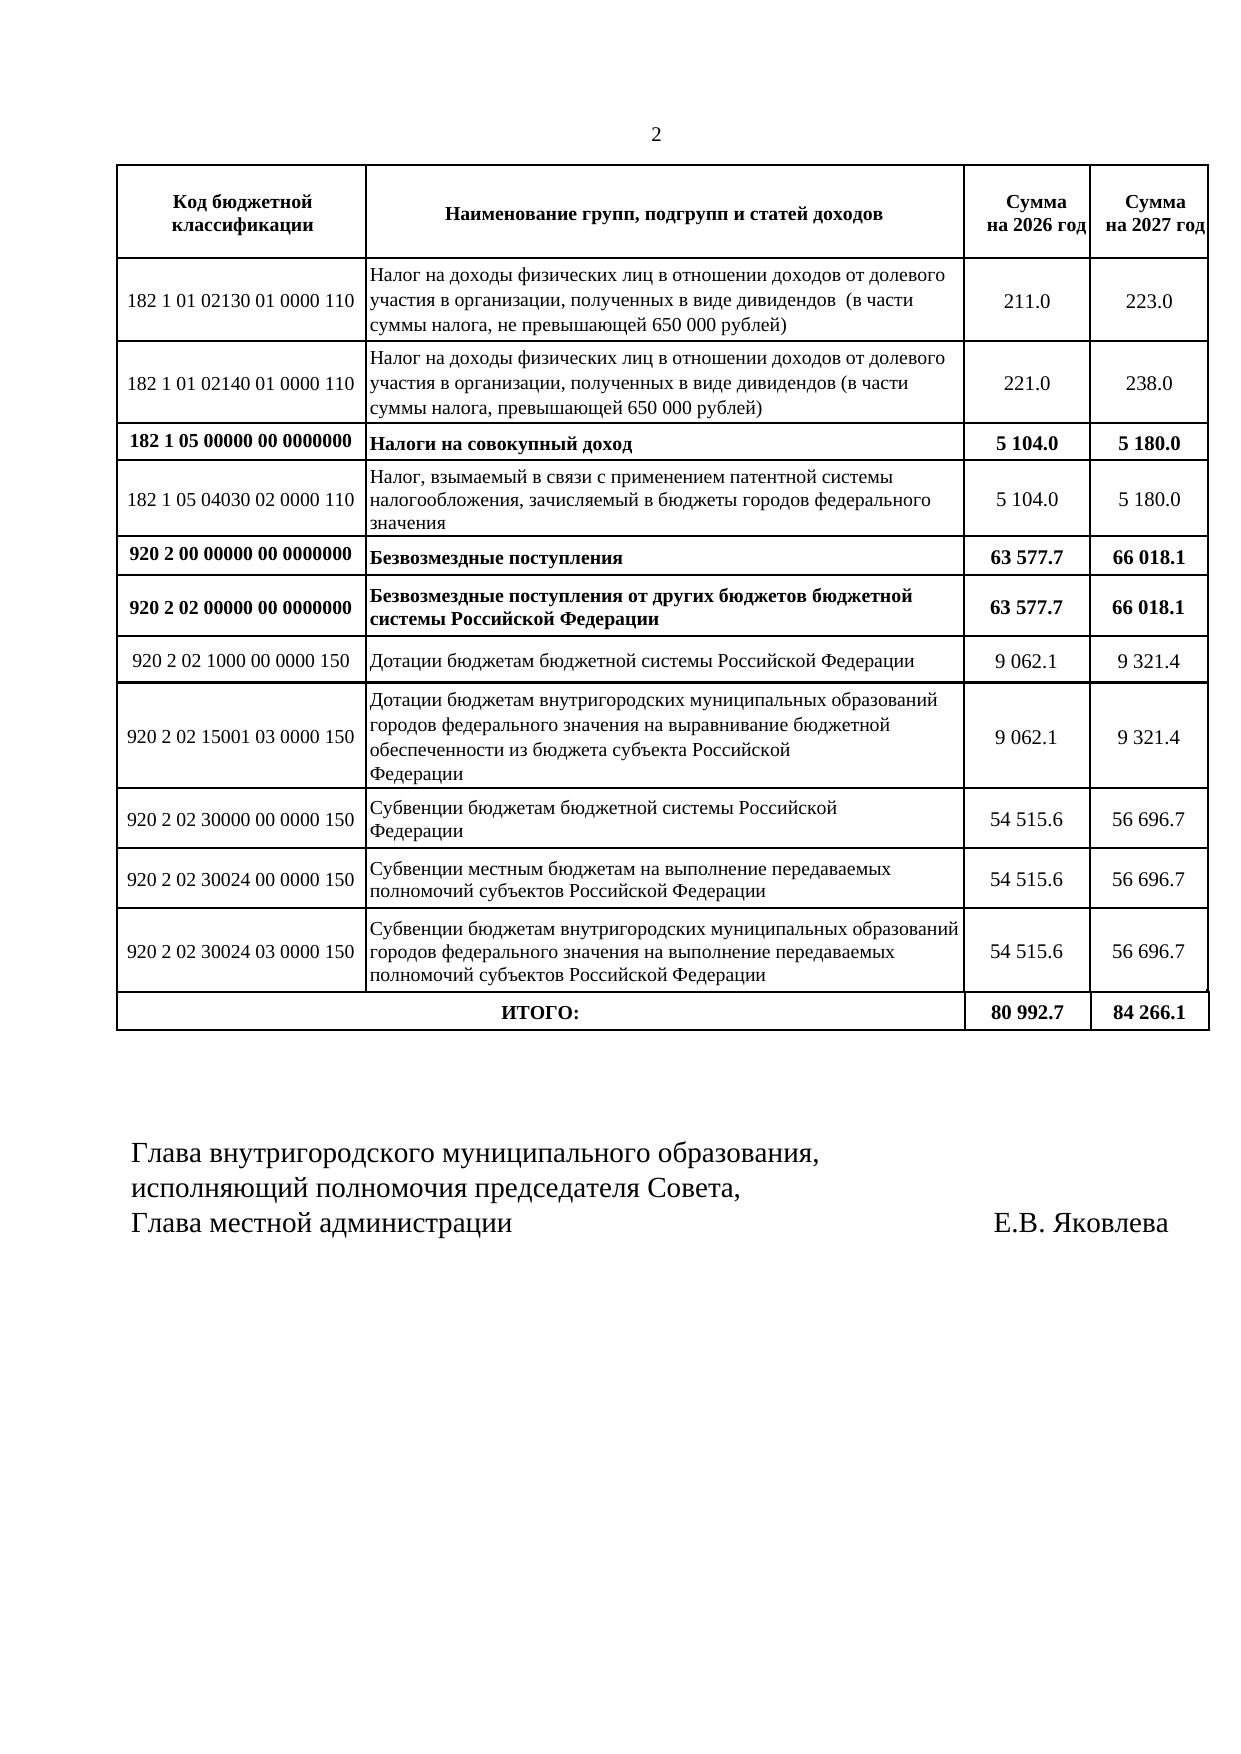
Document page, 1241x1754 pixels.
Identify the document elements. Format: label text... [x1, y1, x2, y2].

table_cell Налог на доходы физических лиц в отношении доходов от долевого участия в организации, полученных в виде дивидендов (в части суммы налога, превышающей 650 000 рублей) [367, 342, 963, 422]
table_cell 223.0 [1091, 259, 1207, 339]
table_cell 80 992.7 [966, 993, 1090, 1028]
table_cell 66 018.1 [1091, 537, 1207, 574]
table_cell 5 180.0 [1091, 424, 1207, 458]
table_cell 66 018.1 [1091, 576, 1207, 634]
table_cell 182 1 01 02140 01 0000 110 [118, 342, 365, 422]
table_cell Субвенции бюджетам внутригородских муниципальных образований городов федерального значения на выполнение передаваемых полномочий субъектов Российской Федерации [367, 909, 963, 991]
text исполняющий полномочия председателя Совета, [131, 1171, 1181, 1204]
table_cell Налог, взымаемый в связи с применением патентной системы налогообложения, зачисляемый в бюджеты городов федерального значения [367, 461, 963, 535]
table_cell Налог на доходы физических лиц в отношении доходов от долевого участия в организации, полученных в виде дивидендов (в части суммы налога, не превышающей 650 000 рублей) [367, 259, 963, 339]
table_header Код бюджетной классификации [118, 166, 365, 257]
table_cell 920 2 02 15001 03 0000 150 [118, 684, 365, 787]
table_header Наименование групп, подгрупп и статей доходов [367, 166, 963, 257]
table_cell Субвенции бюджетам бюджетной системы Российской Федерации [367, 789, 963, 847]
table_cell 182 1 05 00000 00 0000000 [118, 424, 365, 458]
table_cell Безвозмездные поступления от других бюджетов бюджетной системы Российской Федерации [367, 576, 963, 634]
table_header Сумма на 2027 год [1091, 166, 1207, 257]
table_cell Дотации бюджетам внутригородских муниципальных образований городов федерального значения на выравнивание бюджетной обеспеченности из бюджета субъекта Российской Федерации [367, 684, 963, 787]
table_cell 54 515.6 [965, 849, 1089, 907]
table_cell 920 2 02 30000 00 0000 150 [118, 789, 365, 847]
table_cell Дотации бюджетам бюджетной системы Российской Федерации [367, 637, 963, 681]
table_cell 920 2 02 1000 00 0000 150 [118, 637, 365, 681]
table_cell 56 696.7 [1091, 789, 1207, 847]
table_cell 920 2 02 30024 00 0000 150 [118, 849, 365, 907]
table_cell 920 2 00 00000 00 0000000 [118, 537, 365, 574]
table_cell Безвозмездные поступления [367, 537, 963, 574]
table_cell 920 2 02 30024 03 0000 150 [118, 909, 365, 991]
table_cell 920 2 02 00000 00 0000000 [118, 576, 365, 634]
table_cell 54 515.6 [965, 909, 1089, 991]
table_cell 54 515.6 [965, 789, 1089, 847]
table_cell 9 321.4 [1091, 684, 1207, 787]
table_cell 5 104.0 [965, 424, 1089, 458]
table_cell ИТОГО: [118, 993, 964, 1028]
text Глава внутригородского муниципального образования, [131, 1136, 1181, 1169]
table_cell 238.0 [1091, 342, 1207, 422]
table_cell 211.0 [965, 259, 1089, 339]
text 2 [131, 122, 1181, 146]
table_cell 56 696.7 [1091, 849, 1207, 907]
table_cell 9 321.4 [1091, 637, 1207, 681]
table_cell 56 696.7 [1091, 909, 1207, 991]
table_cell 63 577.7 [965, 537, 1089, 574]
table_header Сумма на 2026 год [965, 166, 1089, 257]
table_cell 182 1 05 04030 02 0000 110 [118, 461, 365, 535]
table_cell Налоги на совокупный доход [367, 424, 963, 458]
text Глава местной администрации Е.В. Яковлева [131, 1206, 1181, 1239]
table_cell 63 577.7 [965, 576, 1089, 634]
table_cell 221.0 [965, 342, 1089, 422]
table_cell 5 104.0 [965, 461, 1089, 535]
table_cell 9 062.1 [965, 684, 1089, 787]
table_cell 9 062.1 [965, 637, 1089, 681]
table_cell 182 1 01 02130 01 0000 110 [118, 259, 365, 339]
table_cell 84 266.1 [1092, 993, 1208, 1028]
table_cell 5 180.0 [1091, 461, 1207, 535]
table_cell Субвенции местным бюджетам на выполнение передаваемых полномочий субъектов Российской Федерации [367, 849, 963, 907]
